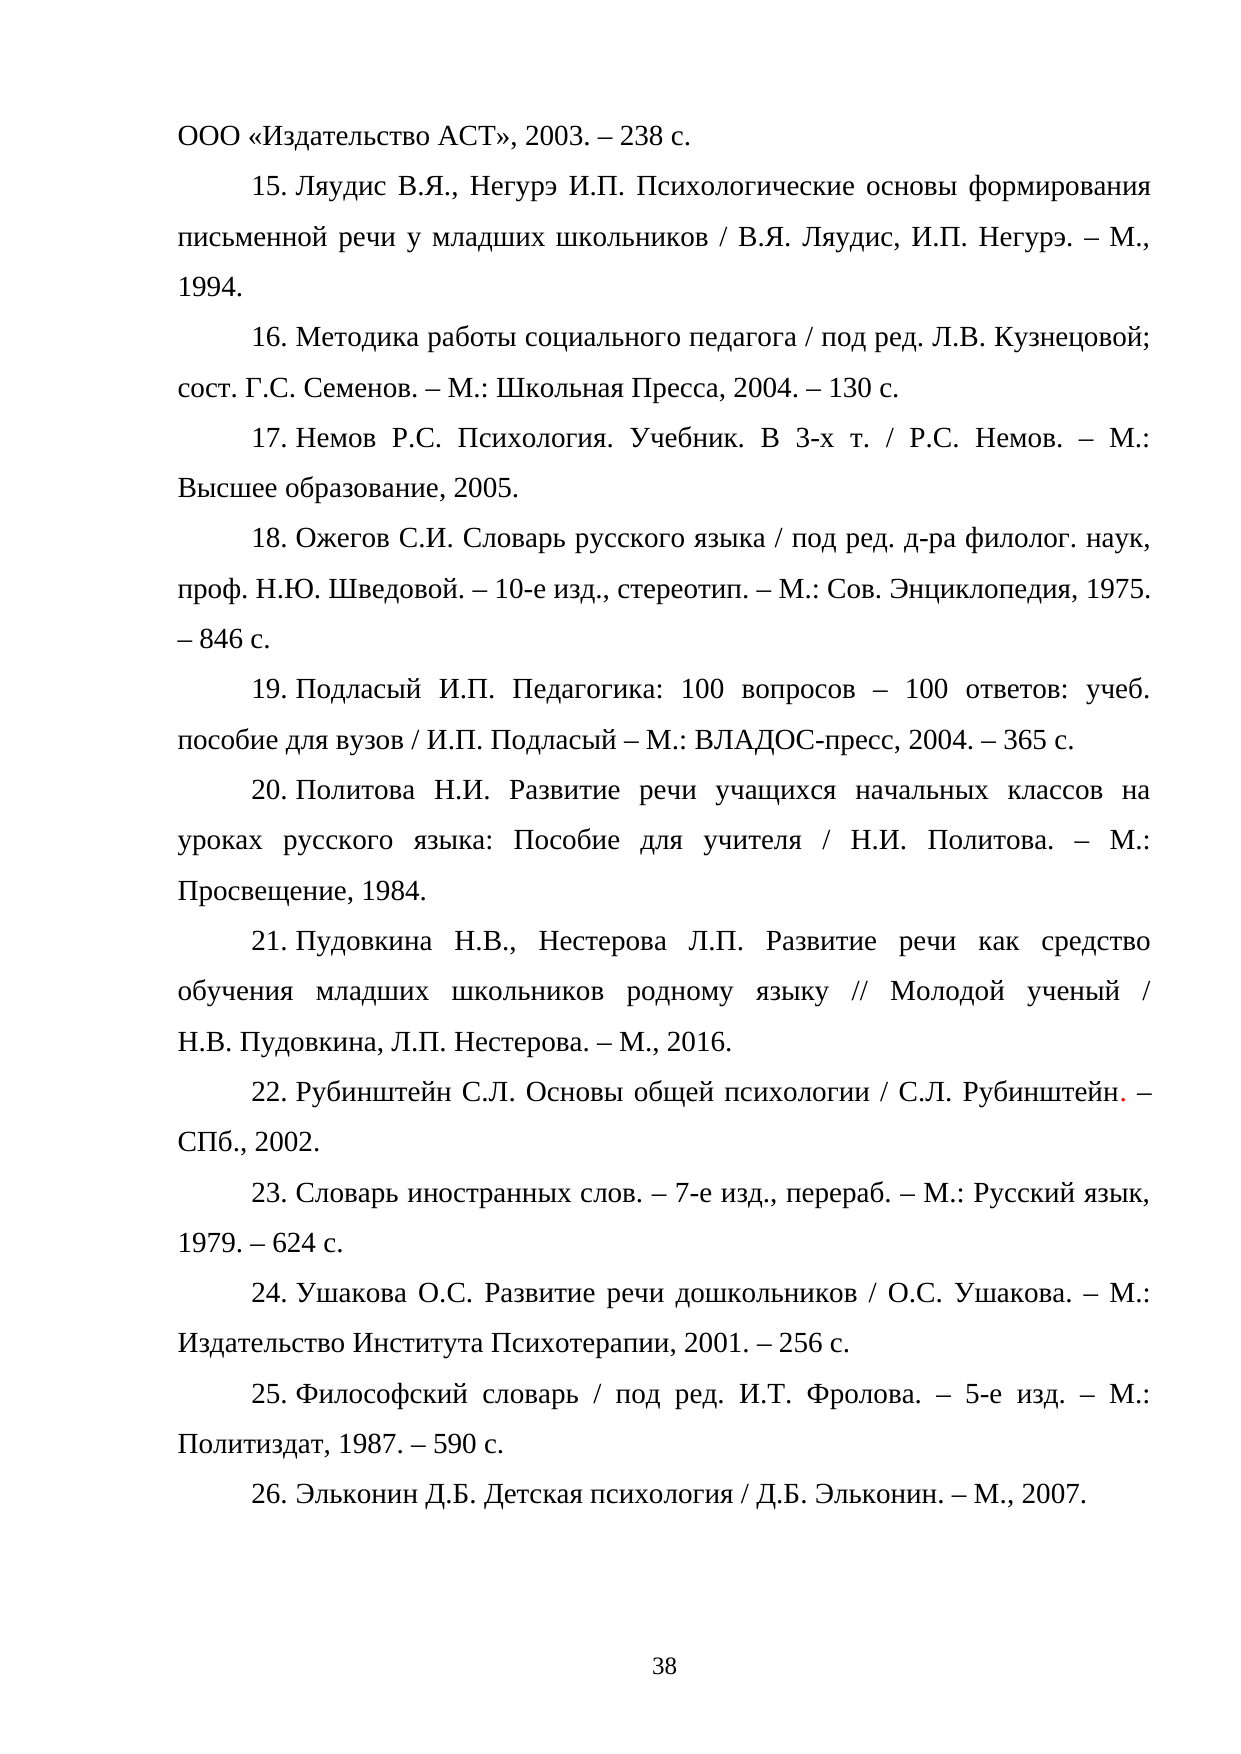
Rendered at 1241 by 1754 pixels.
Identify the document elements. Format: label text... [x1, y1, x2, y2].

list Рубинштейн С.Л. Основы общей психологии / С.Л. Рубинштейн. – СПб., 2002. [177, 1074, 1152, 1158]
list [177, 118, 1152, 152]
list Политова Н.И. Развитие речи учащихся начальных классов на уроках русского языка: Пособие для учителя / Н.И. Политова. – М.: Просвещение, 1984. [177, 772, 1152, 906]
list Ляудис В.Я., Негурэ И.П. Психологические основы формирования письменной речи у младших школьников / В.Я. Ляудис, И.П. Негурэ. – М., 1994. [177, 168, 1152, 303]
list Методика работы социального педагога / под ред. Л.В. Кузнецовой; сост. Г.С. Семенов. – М.: Школьная Пресса, 2004. – 130 с. [177, 319, 1152, 403]
list Ожегов С.И. Словарь русского языка / под ред. д-ра филолог. наук, проф. Н.Ю. Шведовой. – 10-е изд., стереотип. – М.: Сов. Энциклопедия, 1975. – 846 с. [177, 521, 1152, 655]
list Подласый И.П. Педагогика: 100 вопросов – 100 ответов: учеб. пособие для вузов / И.П. Подласый – М.: ВЛАДОС-пресс, 2004. – 365 с. [177, 672, 1152, 755]
list Ушакова О.С. Развитие речи дошкольников / О.С. Ушакова. – М.: Издательство Института Психотерапии, 2001. – 256 с. [177, 1275, 1152, 1359]
list Немов Р.С. Психология. Учебник. В 3-х т. / Р.С. Немов. – М.: Высшее образование, 2005. [177, 420, 1152, 504]
list Словарь иностранных слов. – 7-е изд., перераб. – М.: Русский язык, 1979. – 624 с. [177, 1175, 1152, 1258]
list Философский словарь / под ред. И.Т. Фролова. – 5-е изд. – М.: Политиздат, 1987. – 590 с. [177, 1376, 1152, 1460]
list Пудовкина Н.В., Нестерова Л.П. Развитие речи как средство обучения младших школьников родному языку // Молодой ученый / Н.В. Пудовкина, Л.П. Нестерова. – М., 2016. [177, 923, 1152, 1057]
list Эльконин Д.Б. Детская психология / Д.Б. Эльконин. – М., 2007. [177, 1477, 1152, 1510]
